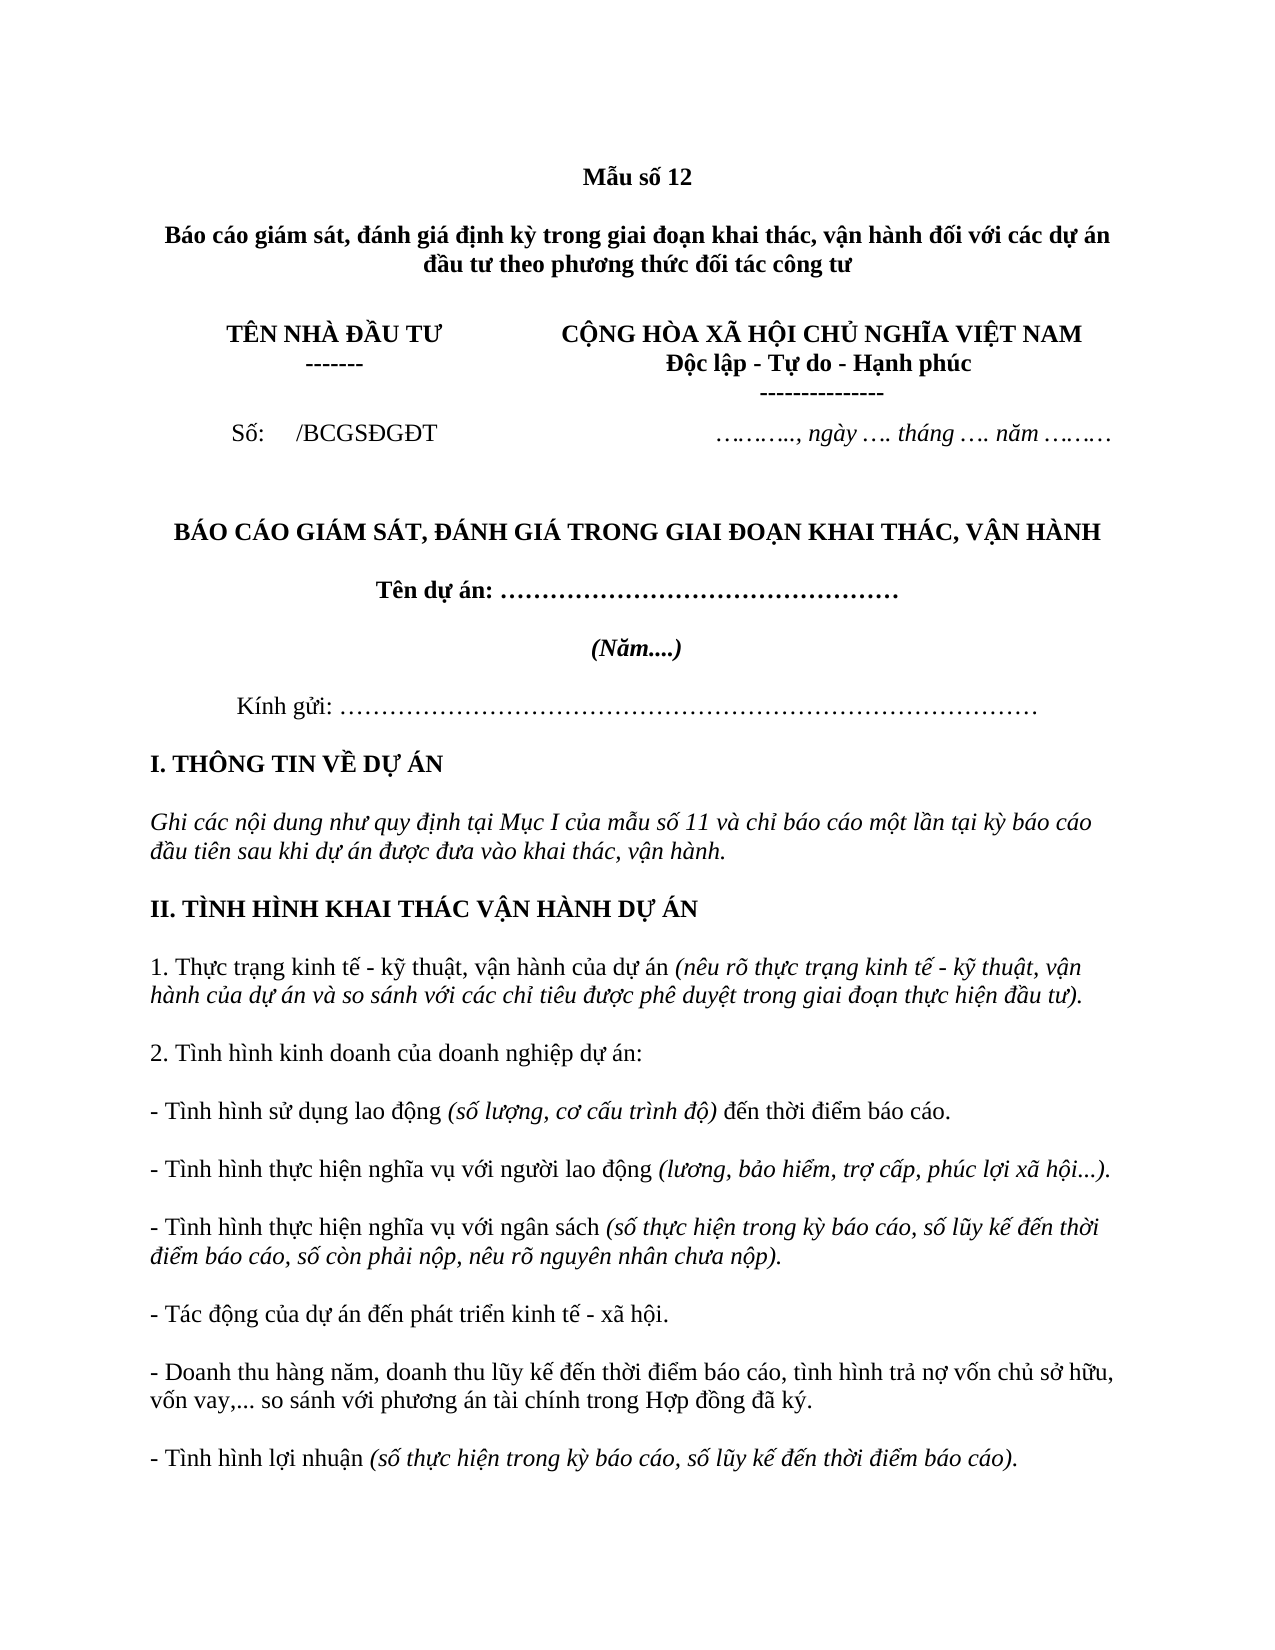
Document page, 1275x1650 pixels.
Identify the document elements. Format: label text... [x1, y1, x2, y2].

text - Tình hình sử dụng lao động (số lượng, cơ cấu trình độ) đến thời điểm báo cáo. [150, 1096, 1125, 1125]
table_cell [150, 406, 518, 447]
text - Doanh thu hàng năm, doanh thu lũy kế đến thời điểm báo cáo, tình hình trả nợ vốn chủ sở hữu, vốn vay,... so sánh với phương án tài chính trong Hợp đồng đã ký. [150, 1357, 1125, 1414]
text Tên dự án: ………………………………………… [150, 575, 1125, 604]
text - Tình hình lợi nhuận (số thực hiện trong kỳ báo cáo, số lũy kế đến thời điểm báo cáo). [150, 1443, 1125, 1472]
text BÁO CÁO GIÁM SÁT, ĐÁNH GIÁ TRONG GIAI ĐOẠN KHAI THÁC, VẬN HÀNH [150, 517, 1125, 546]
text Báo cáo giám sát, đánh giá định kỳ trong giai đoạn khai thác, vận hành đối với các dự án đầu tư theo phương thức đối tác công tư [150, 220, 1125, 278]
text - Tình hình thực hiện nghĩa vụ với ngân sách (số thực hiện trong kỳ báo cáo, số lũy kế đến thời điểm báo cáo, số còn phải nộp, nêu rõ nguyên nhân chưa nộp). [150, 1212, 1125, 1269]
text - Tình hình thực hiện nghĩa vụ với người lao động (lương, bảo hiểm, trợ cấp, phúc lợi xã hội...). [150, 1154, 1125, 1183]
text II. TÌNH HÌNH KHAI THÁC VẬN HÀNH DỰ ÁN [150, 894, 1125, 922]
text Kính gửi: ………………………………………………………………………… [150, 691, 1125, 720]
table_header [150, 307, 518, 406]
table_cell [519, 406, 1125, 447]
text - Tác động của dự án đến phát triển kinh tế - xã hội. [150, 1299, 1125, 1327]
text 1. Thực trạng kinh tế - kỹ thuật, vận hành của dự án (nêu rõ thực trạng kinh tế - kỹ thuật, vận hành của dự án và so sánh với các chỉ tiêu được phê duyệt trong giai đoạn thực hiện đầu tư). [150, 952, 1125, 1009]
text (Năm....) [150, 633, 1125, 662]
text I. THÔNG TIN VỀ DỰ ÁN [150, 749, 1125, 778]
text Mẫu số 12 [150, 162, 1125, 191]
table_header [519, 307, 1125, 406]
text Ghi các nội dung như quy định tại Mục I của mẫu số 11 và chỉ báo cáo một lần tại kỳ báo cáo đầu tiên sau khi dự án được đưa vào khai thác, vận hành. [150, 807, 1125, 864]
text 2. Tình hình kinh doanh của doanh nghiệp dự án: [150, 1038, 1125, 1067]
